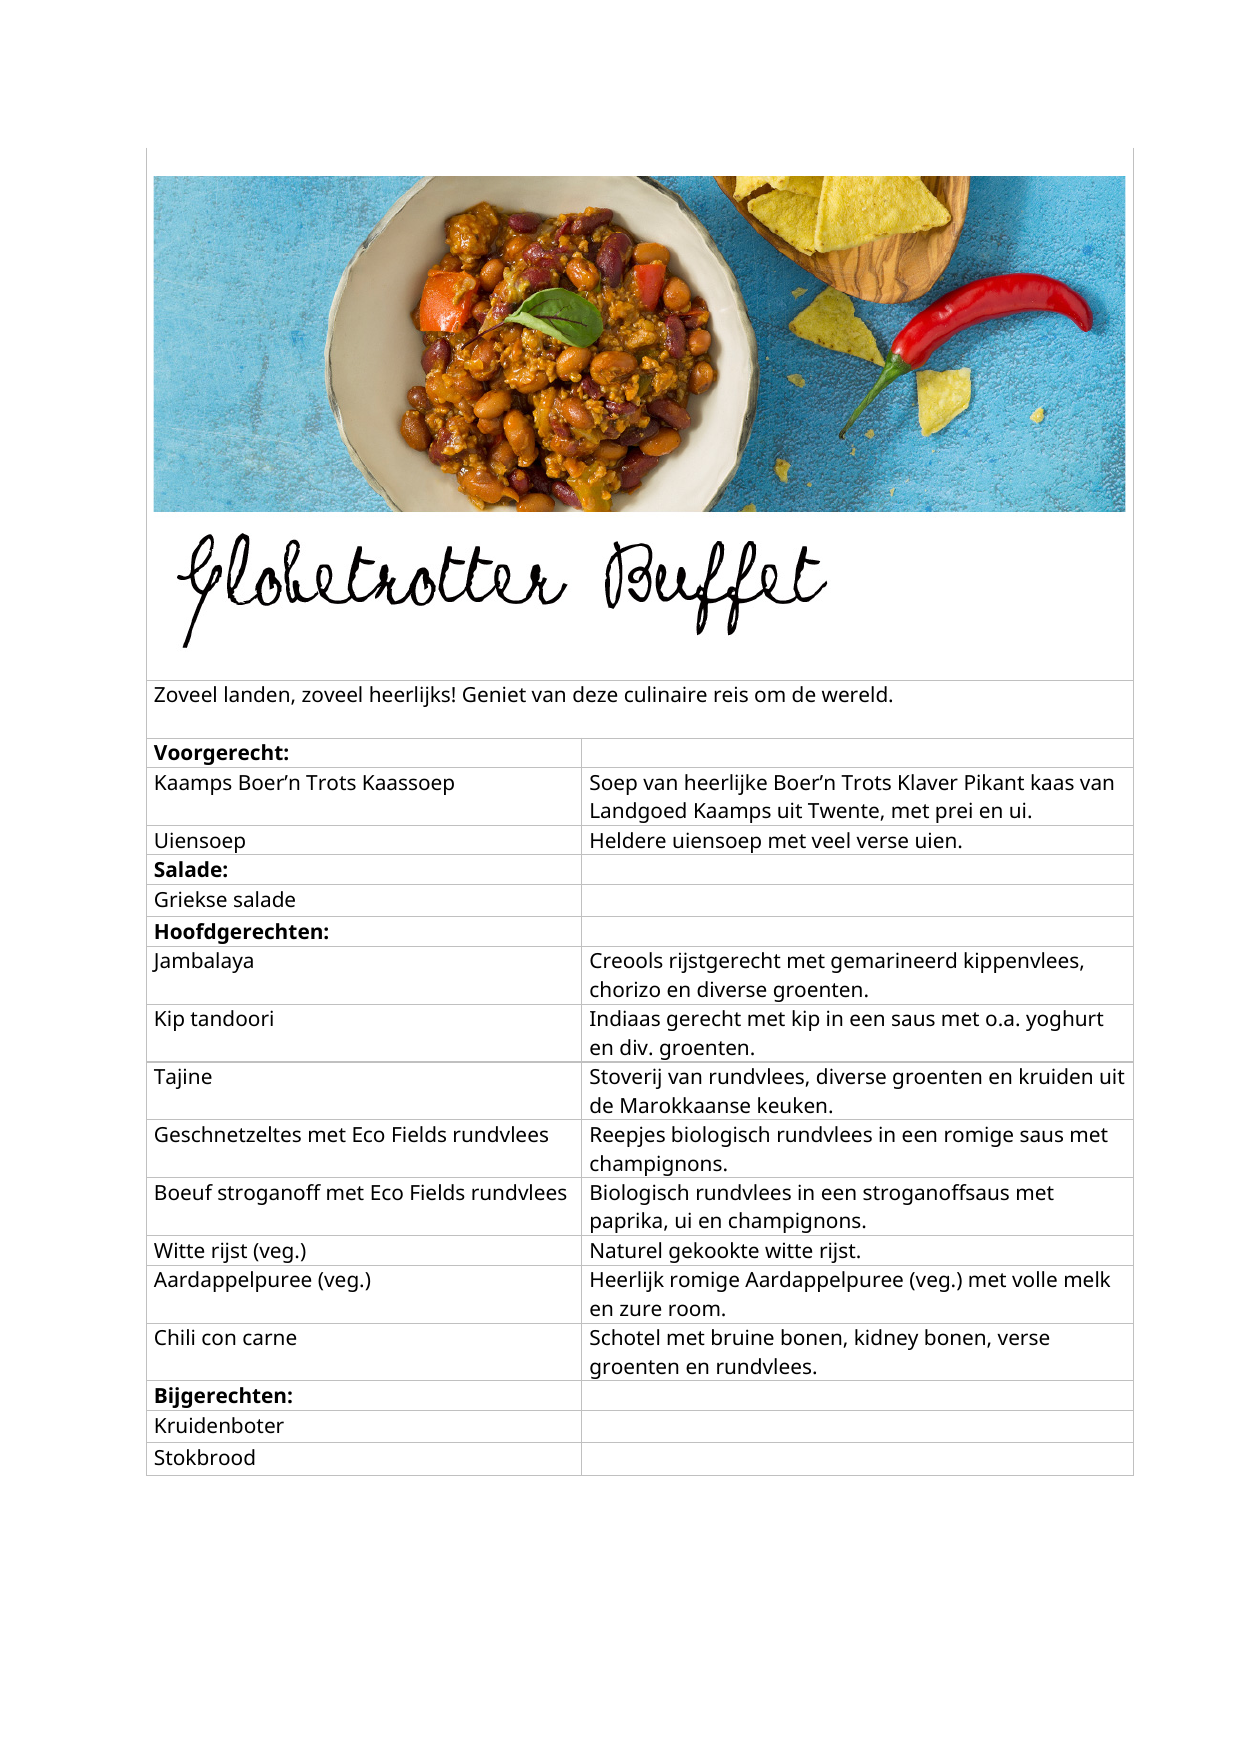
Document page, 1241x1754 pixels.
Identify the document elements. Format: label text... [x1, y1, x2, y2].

table_cell Biologisch rundvlees in een stroganoffsaus met paprika, ui en champignons. [582, 1178, 1133, 1235]
table_cell Bijgerechten: [147, 1381, 581, 1410]
table_cell Heerlijk romige Aardappelpuree (veg.) met volle melk en zure room. [582, 1266, 1133, 1322]
table_cell Witte rijst (veg.) [147, 1236, 581, 1264]
table_cell Stoverij van rundvlees, diverse groenten en kruiden uit de Marokkaanse keuken. [582, 1063, 1133, 1119]
table_cell Boeuf stroganoff met Eco Fields rundvlees [147, 1178, 581, 1235]
table_cell Kruidenboter [147, 1411, 581, 1442]
table_cell Salade: [147, 855, 581, 884]
table_cell Hoofdgerechten: [147, 917, 581, 946]
table_cell [582, 1411, 1133, 1442]
table_cell Aardappelpuree (veg.) [147, 1266, 581, 1322]
table_cell [582, 1443, 1133, 1474]
table_cell Indiaas gerecht met kip in een saus met o.a. yoghurt en div. groenten. [582, 1005, 1133, 1061]
table_cell [582, 917, 1133, 946]
table_cell Stokbrood [147, 1443, 581, 1474]
table_cell Zoveel landen, zoveel heerlijks! Geniet van deze culinaire reis om de wereld. [147, 681, 1133, 737]
table_cell Naturel gekookte witte rijst. [582, 1236, 1133, 1264]
table_cell Schotel met bruine bonen, kidney bonen, verse groenten en rundvlees. [582, 1324, 1133, 1380]
picture [153, 176, 1126, 652]
table_header [147, 148, 1133, 679]
table_cell Kip tandoori [147, 1005, 581, 1061]
table_cell Uiensoep [147, 826, 581, 854]
table_cell Voorgerecht: [147, 739, 581, 767]
table_cell Heldere uiensoep met veel verse uien. [582, 826, 1133, 854]
table_cell Griekse salade [147, 885, 581, 916]
table_cell Tajine [147, 1063, 581, 1119]
table_cell Jambalaya [147, 947, 581, 1003]
table_cell Kaamps Boer’n Trots Kaassoep [147, 768, 581, 825]
table_cell Geschnetzeltes met Eco Fields rundvlees [147, 1120, 581, 1177]
table_cell Creools rijstgerecht met gemarineerd kippenvlees, chorizo en diverse groenten. [582, 947, 1133, 1003]
table_cell Soep van heerlijke Boer’n Trots Klaver Pikant kaas van Landgoed Kaamps uit Twente, met prei en ui. [582, 768, 1133, 825]
table_cell [582, 739, 1133, 767]
table_cell Chili con carne [147, 1324, 581, 1380]
table_cell Reepjes biologisch rundvlees in een romige saus met champignons. [582, 1120, 1133, 1177]
table_cell [582, 855, 1133, 884]
table_cell [582, 1381, 1133, 1410]
table_cell [582, 885, 1133, 916]
